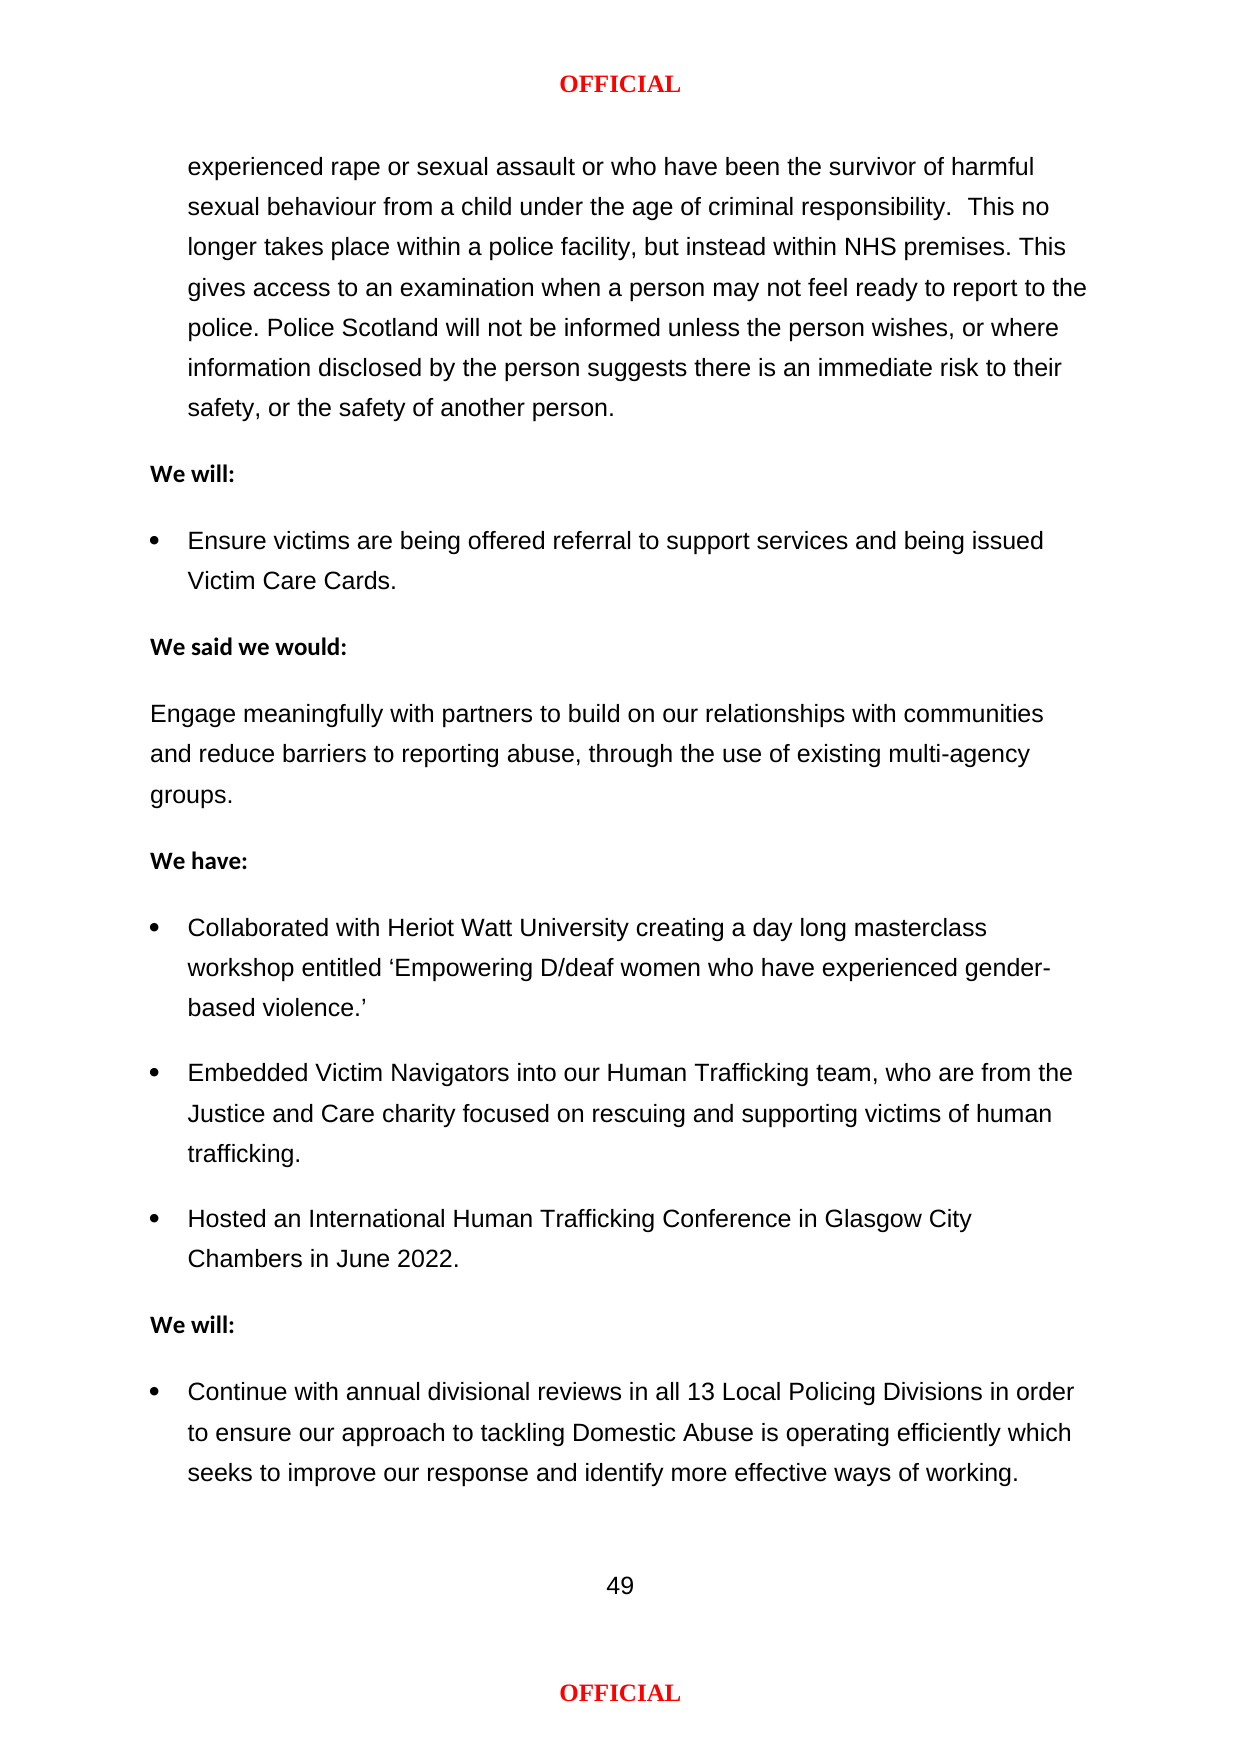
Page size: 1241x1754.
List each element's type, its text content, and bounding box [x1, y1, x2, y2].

list Embedded Victim Navigators into our Human Trafficking team, who are from the Justice and Care charity focused on rescuing and supporting victims of human trafficking. [150, 1058, 1090, 1168]
list Collaborated with Heriot Watt University creating a day long masterclass workshop entitled ‘Empowering D/deaf women who have experienced gender-based violence.’ [150, 913, 1090, 1022]
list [150, 152, 1090, 422]
text We will: [150, 1309, 1090, 1340]
text We will: [150, 458, 1090, 489]
text Engage meaningfully with partners to build on our relationships with communities and reduce barriers to reporting abuse, through the use of existing multi-agency groups. [150, 699, 1090, 808]
text We said we would: [150, 632, 1090, 662]
list Ensure victims are being offered referral to support services and being issued Victim Care Cards. [150, 526, 1090, 595]
list Continue with annual divisional reviews in all 13 Local Policing Divisions in order to ensure our approach to tackling Domestic Abuse is operating efficiently which seeks to improve our response and identify more effective ways of working. [150, 1377, 1090, 1487]
list Hosted an International Human Trafficking Conference in Glasgow City Chambers in June 2022. [150, 1204, 1090, 1273]
text We have: [150, 845, 1090, 875]
